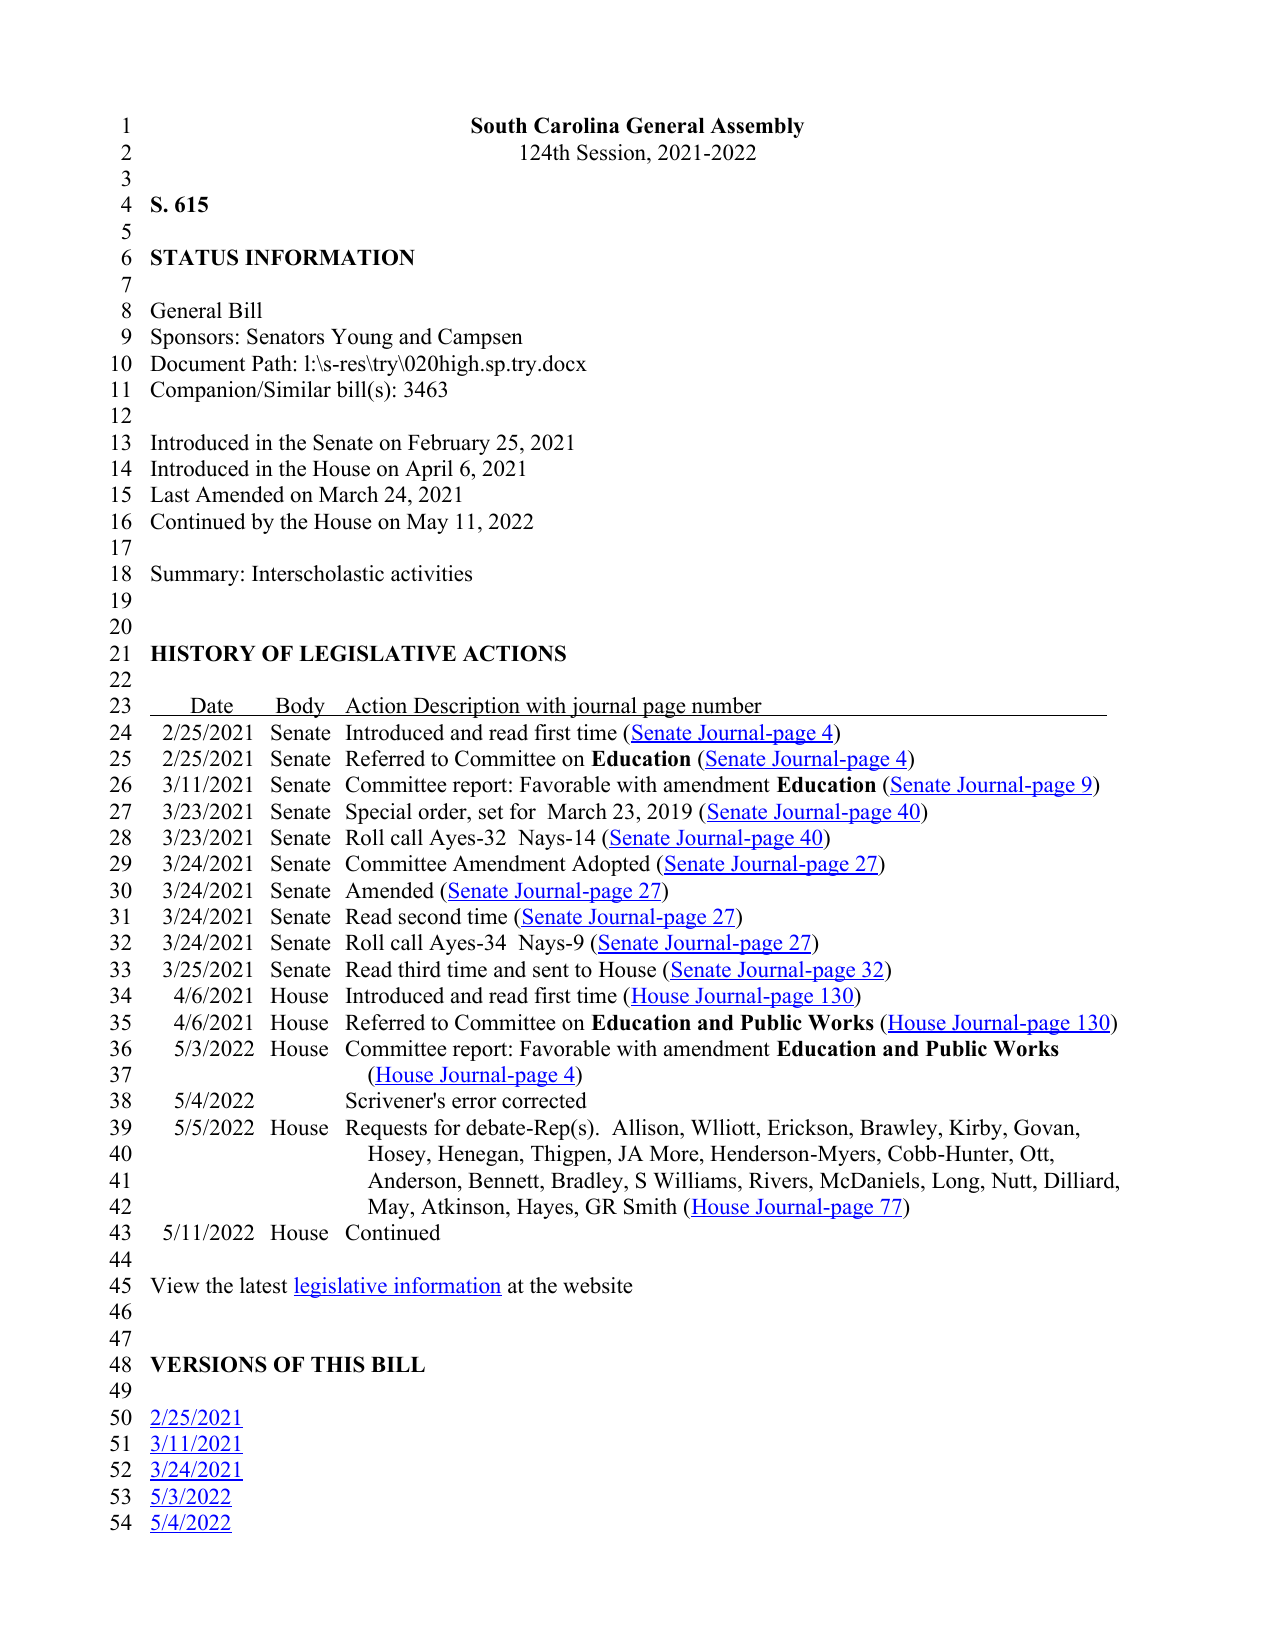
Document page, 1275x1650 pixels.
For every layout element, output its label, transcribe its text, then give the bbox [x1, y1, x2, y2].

text Continued by the House on May 11, 2022 [150, 508, 1125, 534]
text 3/24/2021 Senate Committee Amendment Adopted (Senate Journal-page 27) [150, 850, 1125, 877]
text 5/3/2022 [150, 1483, 1125, 1509]
text Sponsors: Senators Young and Campsen [150, 323, 1125, 350]
text 4/6/2021 House Referred to Committee on Education and Public Works (House Journal-page 130) [150, 1008, 1125, 1035]
text 124th Session, 2021-2022 [150, 139, 1125, 165]
text View the latest legislative information at the website [150, 1272, 1125, 1298]
text 5/11/2022 House Continued [150, 1219, 1125, 1246]
text HISTORY OF LEGISLATIVE ACTIONS [150, 639, 1125, 666]
text 5/5/2022 House Requests for debate-Rep(s). Allison, Wlliott, Erickson, Brawley, Kirby, Govan, Hosey, Henegan, Thigpen, JA More, Henderson-Myers, Cobb-Hunter, Ott, Anderson, Bennett, Bradley, S Williams, Rivers, McDaniels, Long, Nutt, Dilliard, May, Atkinson, Hayes, GR Smith (House Journal-page 77) [150, 1114, 1125, 1219]
text Summary: Interscholastic activities [150, 561, 1125, 587]
text STATUS INFORMATION [150, 244, 1125, 271]
text Last Amended on March 24, 2021 [150, 481, 1125, 508]
text Introduced in the Senate on February 25, 2021 [150, 429, 1125, 455]
text Document Path: l:\s-res\try\020high.sp.try.docx [150, 350, 1125, 376]
text 5/4/2022 Scrivener's error corrected [150, 1088, 1125, 1114]
text 3/24/2021 Senate Roll call Ayes-34 Nays-9 (Senate Journal-page 27) [150, 929, 1125, 956]
text 3/11/2021 Senate Committee report: Favorable with amendment Education (Senate Journal-page 9) [150, 771, 1125, 798]
text 3/24/2021 Senate Amended (Senate Journal-page 27) [150, 877, 1125, 903]
text Companion/Similar bill(s): 3463 [150, 376, 1125, 402]
text 5/4/2022 [150, 1509, 1125, 1536]
text 5/3/2022 House Committee report: Favorable with amendment Education and Public Works (House Journal-page 4) [150, 1035, 1125, 1088]
text General Bill [150, 297, 1125, 323]
text 3/11/2021 [150, 1430, 1125, 1457]
text 2/25/2021 Senate Referred to Committee on Education (Senate Journal-page 4) [150, 745, 1125, 771]
text South Carolina General Assembly [150, 112, 1125, 139]
text 3/23/2021 Senate Special order, set for March 23, 2019 (Senate Journal-page 40) [150, 798, 1125, 824]
text 3/23/2021 Senate Roll call Ayes-32 Nays-14 (Senate Journal-page 40) [150, 824, 1125, 850]
text 2/25/2021 Senate Introduced and read first time (Senate Journal-page 4) [150, 719, 1125, 745]
text S. 615 [150, 192, 1125, 218]
text Introduced in the House on April 6, 2021 [150, 455, 1125, 481]
text 2/25/2021 [150, 1404, 1125, 1430]
text Date Body Action Description with journal page number [150, 692, 1125, 719]
text 3/25/2021 Senate Read third time and sent to House (Senate Journal-page 32) [150, 956, 1125, 982]
text 4/6/2021 House Introduced and read first time (House Journal-page 130) [150, 982, 1125, 1008]
text 3/24/2021 Senate Read second time (Senate Journal-page 27) [150, 903, 1125, 929]
text 3/24/2021 [150, 1457, 1125, 1483]
text VERSIONS OF THIS BILL [150, 1351, 1125, 1377]
